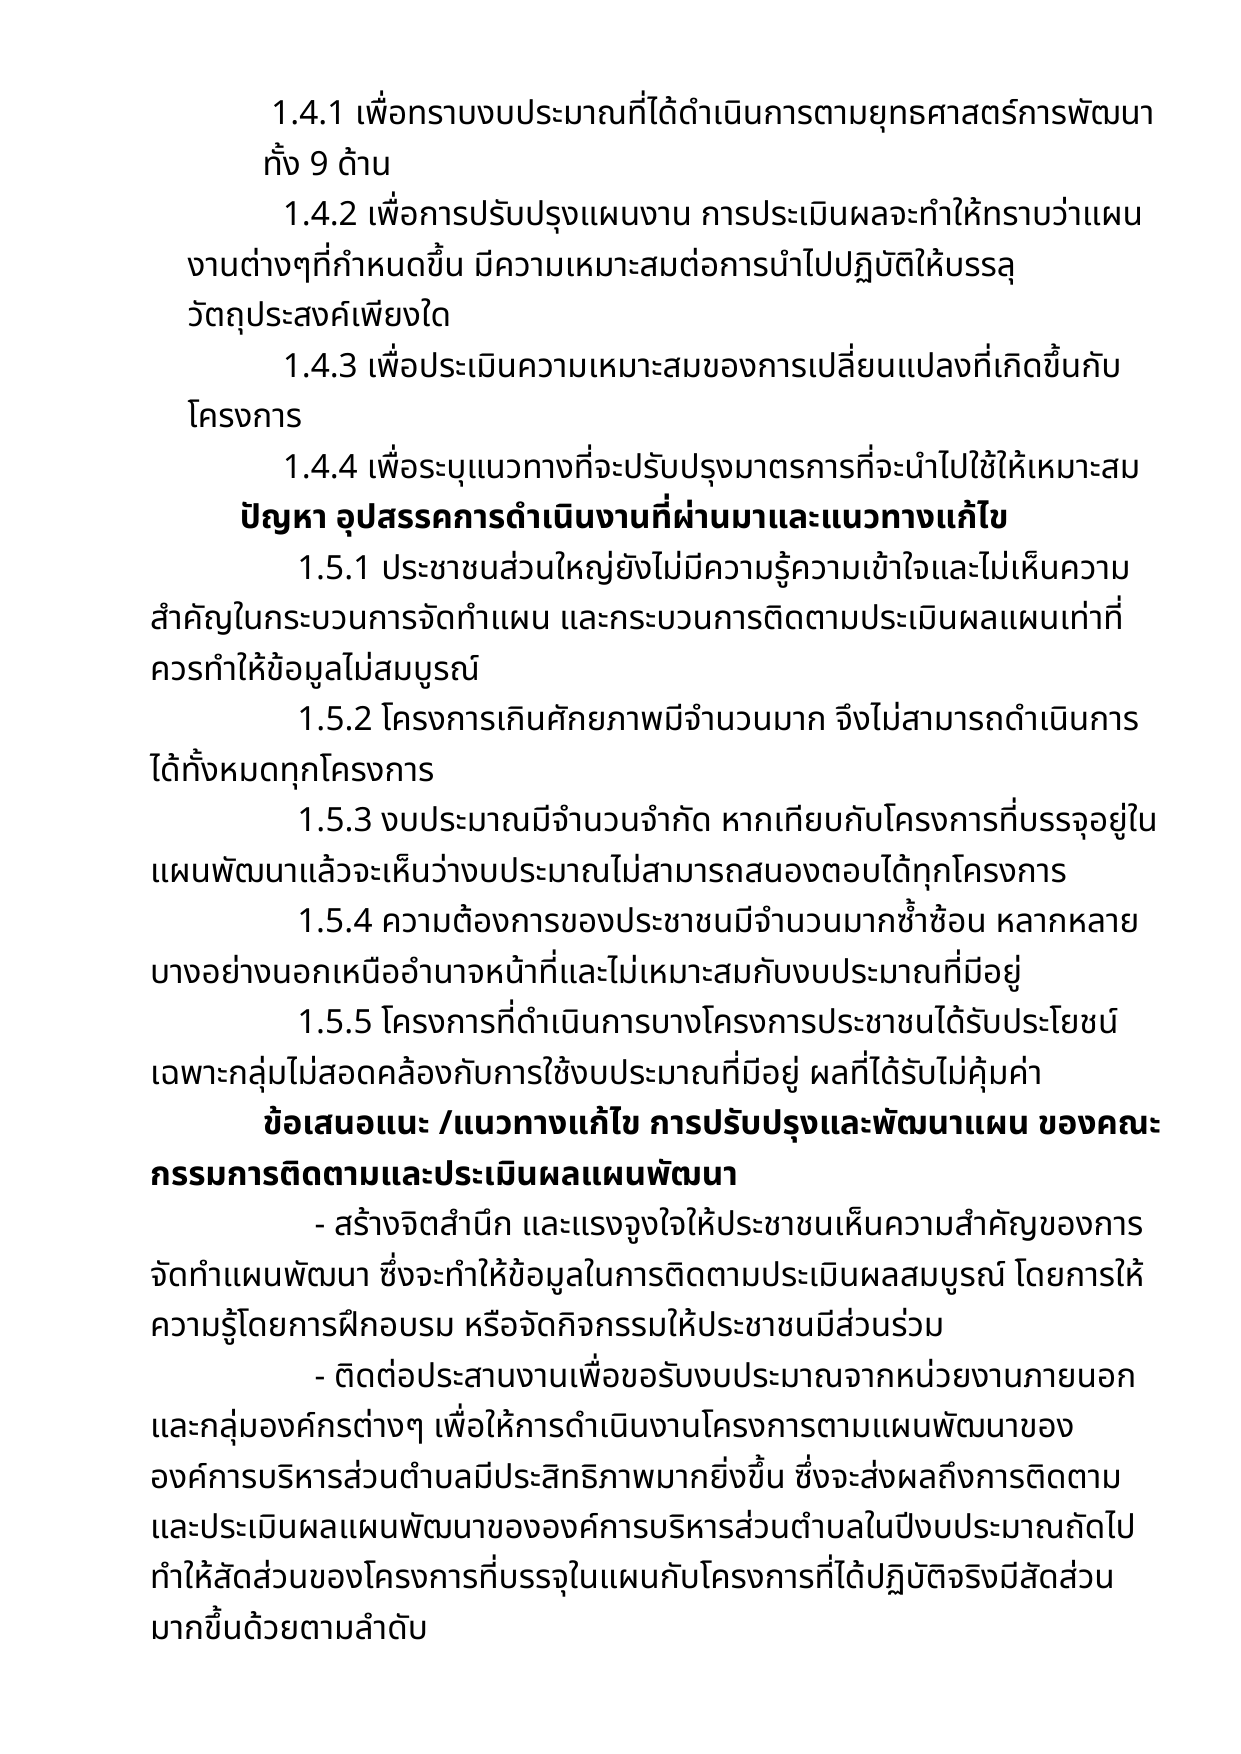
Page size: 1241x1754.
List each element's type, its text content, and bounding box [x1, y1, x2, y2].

text 1.5.4 ความต้องการของประชาชนมีจำนวนมากซ้ำซ้อน หลากหลาย บางอย่างนอกเหนืออำนาจหน้าที่และไม่เหมาะสมกับงบประมาณที่มีอยู่ [150, 897, 1167, 998]
text 1.4.1 เพื่อทราบงบประมาณที่ได้ดำเนินการตามยุทธศาสตร์การพัฒนาทั้ง 9 ด้าน [262, 89, 1167, 190]
text - สร้างจิตสำนึก และแรงจูงใจให้ประชาชนเห็นความสำคัญของการจัดทำแผนพัฒนา ซึ่งจะทำให้ข้อมูลในการติดตามประเมินผลสมบูรณ์ โดยการให้ความรู้โดยการฝึกอบรม หรือจัดกิจกรรมให้ประชาชนมีส่วนร่วม [150, 1200, 1167, 1352]
text 1.4.3 เพื่อประเมินความเหมาะสมของการเปลี่ยนแปลงที่เกิดขึ้นกับโครงการ [187, 341, 1167, 442]
text 1.4.2 เพื่อการปรับปรุงแผนงาน การประเมินผลจะทำให้ทราบว่าแผนงานต่างๆที่กำหนดขึ้น มีความเหมาะสมต่อการนำไปปฏิบัติให้บรรลุวัตถุประสงค์เพียงใด [187, 190, 1167, 341]
text 1.4.4 เพื่อระบุแนวทางที่จะปรับปรุงมาตรการที่จะนำไปใช้ให้เหมาะสม [187, 442, 1167, 493]
text ปัญหา อุปสรรคการดำเนินงานที่ผ่านมาและแนวทางแก้ไข [187, 493, 1167, 543]
text 1.5.2 โครงการเกินศักยภาพมีจำนวนมาก จึงไม่สามารถดำเนินการได้ทั้งหมดทุกโครงการ [150, 695, 1167, 796]
text 1.5.3 งบประมาณมีจำนวนจำกัด หากเทียบกับโครงการที่บรรจุอยู่ในแผนพัฒนาแล้วจะเห็นว่างบประมาณไม่สามารถสนองตอบได้ทุกโครงการ [150, 796, 1167, 897]
text 1.5.1 ประชาชนส่วนใหญ่ยังไม่มีความรู้ความเข้าใจและไม่เห็นความสำคัญในกระบวนการจัดทำแผน และกระบวนการติดตามประเมินผลแผนเท่าที่ควรทำให้ข้อมูลไม่สมบูรณ์ [150, 543, 1167, 695]
text 1.5.5 โครงการที่ดำเนินการบางโครงการประชาชนได้รับประโยชน์เฉพาะกลุ่มไม่สอดคล้องกับการใช้งบประมาณที่มีอยู่ ผลที่ได้รับไม่คุ้มค่า [150, 998, 1167, 1099]
text - ติดต่อประสานงานเพื่อขอรับงบประมาณจากหน่วยงานภายนอกและกลุ่มองค์กรต่างๆ เพื่อให้การดำเนินงานโครงการตามแผนพัฒนาขององค์การบริหารส่วนตำบลมีประสิทธิภาพมากยิ่งขึ้น ซึ่งจะส่งผลถึงการติดตามและประเมินผลแผนพัฒนาขององค์การบริหารส่วนตำบลในปีงบประมาณถัดไป ทำให้สัดส่วนของโครงการที่บรรจุในแผนกับโครงการที่ได้ปฏิบัติจริงมีสัดส่วนมากขึ้นด้วยตามลำดับ [150, 1352, 1167, 1654]
text ข้อเสนอแนะ /แนวทางแก้ไข การปรับปรุงและพัฒนาแผน ของคณะกรรมการติดตามและประเมินผลแผนพัฒนา [150, 1099, 1167, 1200]
